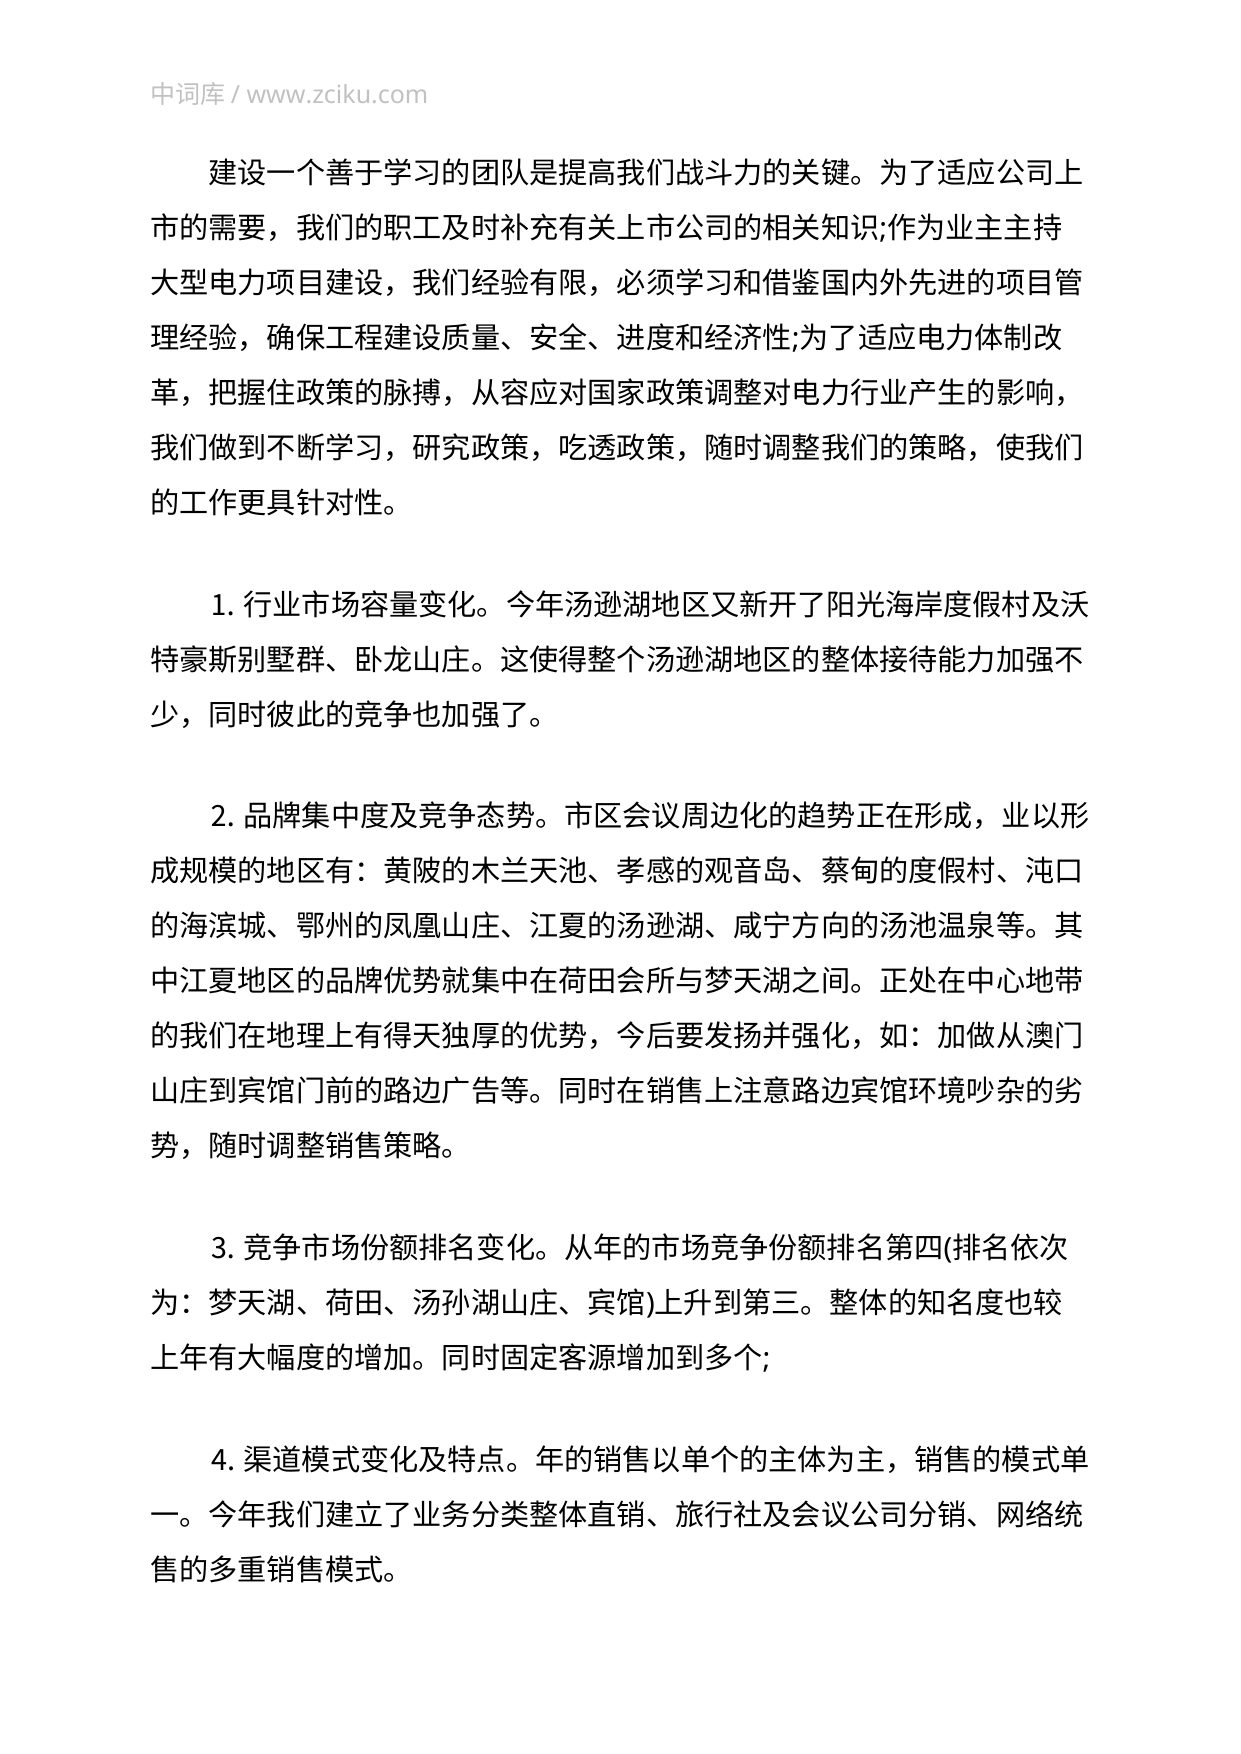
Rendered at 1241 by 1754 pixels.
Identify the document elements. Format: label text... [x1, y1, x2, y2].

text 建设一个善于学习的团队是提高我们战斗力的关键。为了适应公司上市的需要，我们的职工及时补充有关上市公司的相关知识;作为业主主持大型电力项目建设，我们经验有限，必须学习和借鉴国内外先进的项目管理经验，确保工程建设质量、安全、进度和经济性;为了适应电力体制改革，把握住政策的脉搏，从容应对国家政策调整对电力行业产生的影响，我们做到不断学习，研究政策，吃透政策，随时调整我们的策略，使我们的工作更具针对性。 [150, 150, 1090, 522]
text ⒋渠道模式变化及特点。年的销售以单个的主体为主，销售的模式单一。今年我们建立了业务分类整体直销、旅行社及会议公司分销、网络统售的多重销售模式。 [150, 1436, 1090, 1588]
text ⒊竞争市场份额排名变化。从年的市场竞争份额排名第四(排名依次为：梦天湖、荷田、汤孙湖山庄、宾馆)上升到第三。整体的知名度也较上年有大幅度的增加。同时固定客源增加到多个; [150, 1224, 1090, 1377]
text ⒈行业市场容量变化。今年汤逊湖地区又新开了阳光海岸度假村及沃特豪斯别墅群、卧龙山庄。这使得整个汤逊湖地区的整体接待能力加强不少，同时彼此的竞争也加强了。 [150, 581, 1090, 733]
text ⒉品牌集中度及竞争态势。市区会议周边化的趋势正在形成，业以形成规模的地区有：黄陂的木兰天池、孝感的观音岛、蔡甸的度假村、沌口的海滨城、鄂州的凤凰山庄、江夏的汤逊湖、咸宁方向的汤池温泉等。其中江夏地区的品牌优势就集中在荷田会所与梦天湖之间。正处在中心地带的我们在地理上有得天独厚的优势，今后要发扬并强化，如：加做从澳门山庄到宾馆门前的路边广告等。同时在销售上注意路边宾馆环境吵杂的劣势，随时调整销售策略。 [150, 793, 1090, 1165]
